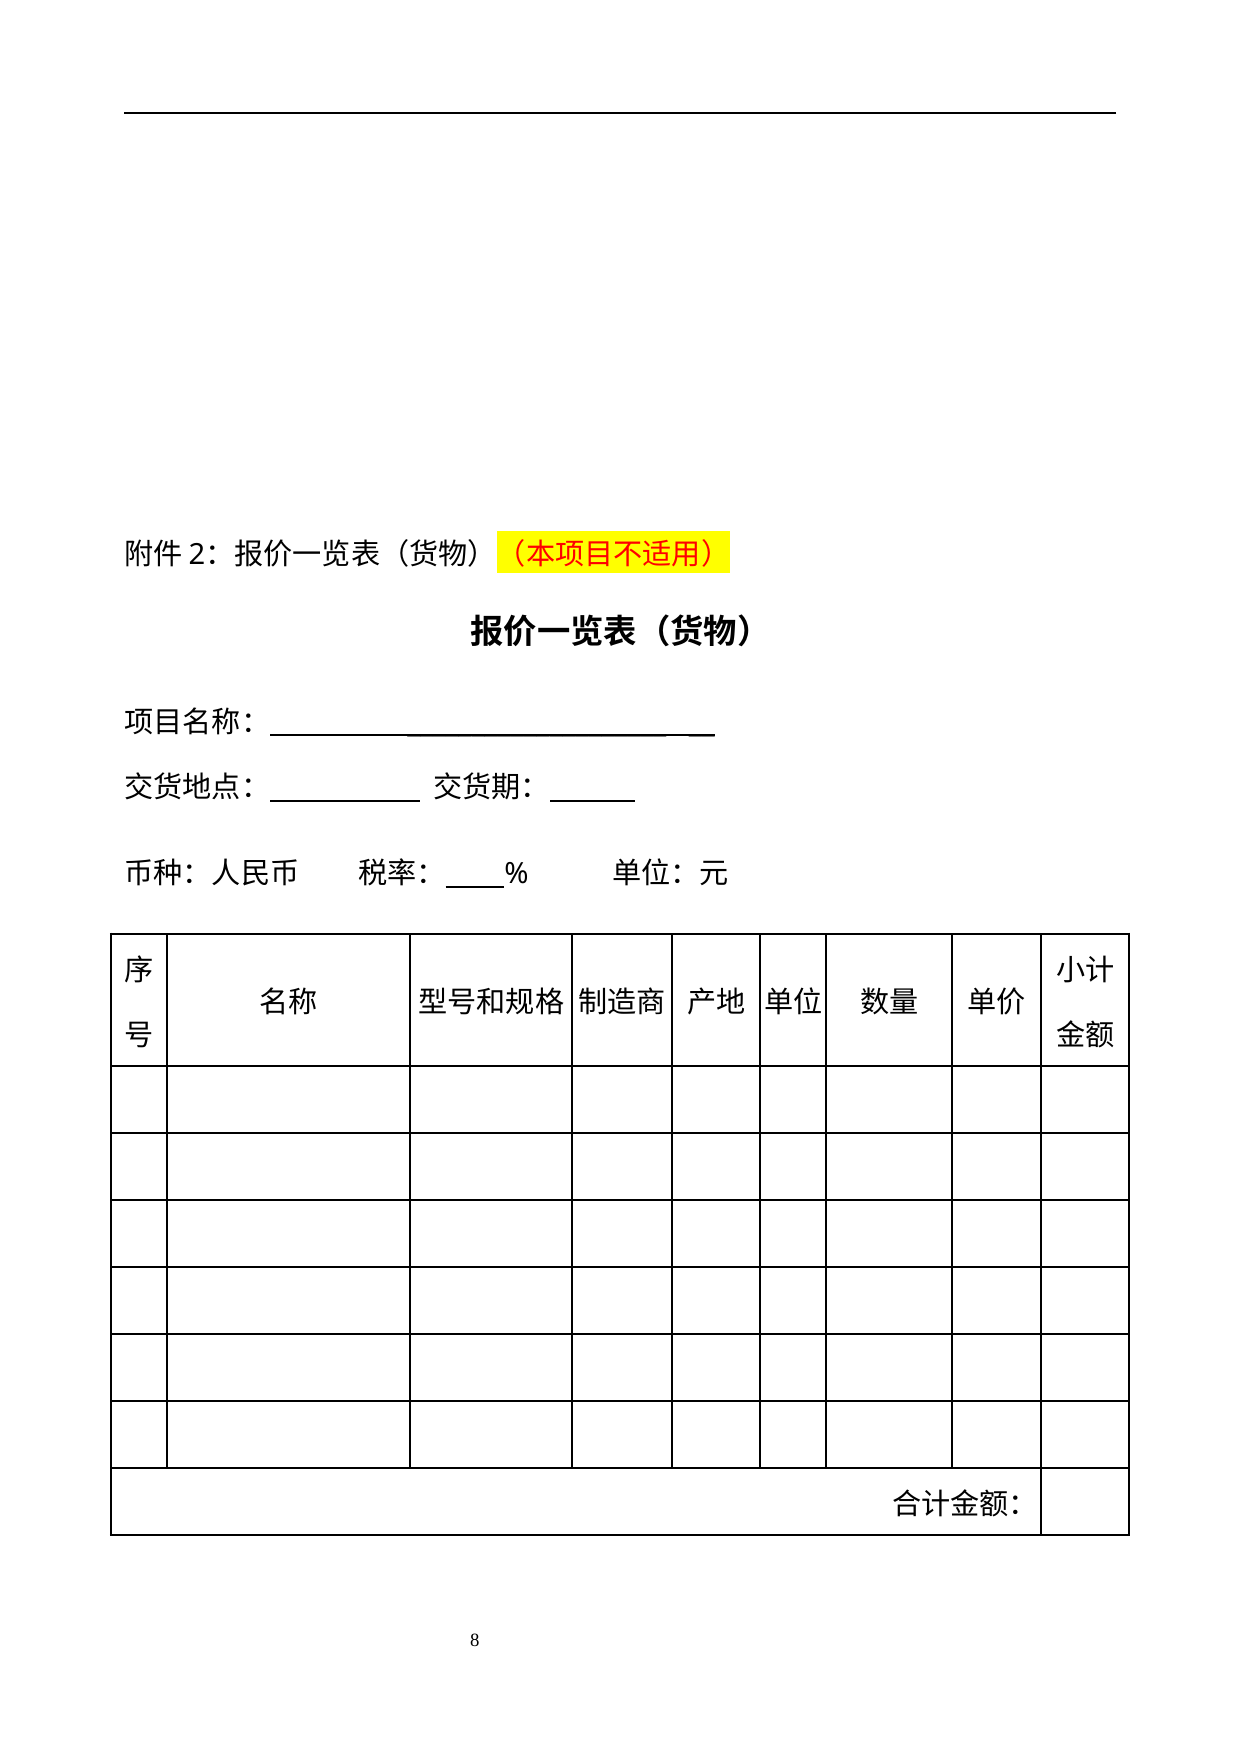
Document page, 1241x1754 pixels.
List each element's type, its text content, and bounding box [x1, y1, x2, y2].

text 币种：人民币 税率： % 单位：元 [124, 838, 1116, 903]
table_cell [953, 1268, 1040, 1333]
table_cell [411, 1201, 571, 1266]
table_cell [573, 1268, 671, 1333]
table_cell [1042, 1469, 1128, 1534]
table_cell [168, 1067, 409, 1132]
table_cell [112, 1268, 166, 1333]
table_header 产地 [673, 935, 759, 1065]
table_cell [1042, 1134, 1128, 1199]
table_cell [673, 1134, 759, 1199]
table_cell [761, 1067, 825, 1132]
table_cell [411, 1268, 571, 1333]
table_cell [761, 1134, 825, 1199]
table_cell [168, 1335, 409, 1400]
table_cell [827, 1268, 951, 1333]
table_cell [953, 1201, 1040, 1266]
table_cell [953, 1134, 1040, 1199]
table_cell [1042, 1268, 1128, 1333]
table_cell [827, 1134, 951, 1199]
table_cell [827, 1067, 951, 1132]
table_cell [112, 1201, 166, 1266]
table_cell [168, 1402, 409, 1467]
table_cell [112, 1134, 166, 1199]
table_header 制造商 [573, 935, 671, 1065]
table_cell [953, 1067, 1040, 1132]
table_cell [168, 1134, 409, 1199]
table_cell [673, 1402, 759, 1467]
table_cell [761, 1201, 825, 1266]
table_header 单价 [953, 935, 1040, 1065]
table_cell [673, 1067, 759, 1132]
table_header 名称 [168, 935, 409, 1065]
table_cell [1042, 1402, 1128, 1467]
table_cell [573, 1335, 671, 1400]
table_cell [411, 1402, 571, 1467]
table_cell [827, 1402, 951, 1467]
table_cell [761, 1268, 825, 1333]
table_cell [827, 1335, 951, 1400]
table_cell [573, 1201, 671, 1266]
table_cell [827, 1201, 951, 1266]
table_cell [761, 1335, 825, 1400]
text 交货地点： 交货期： [124, 752, 1116, 817]
table_cell [673, 1201, 759, 1266]
table_header 小计金额 [1042, 935, 1128, 1065]
table_header 序号 [112, 935, 166, 1065]
table_cell [112, 1335, 166, 1400]
table_cell [411, 1335, 571, 1400]
table_cell [1042, 1201, 1128, 1266]
table_cell [573, 1067, 671, 1132]
table_cell 合计金额： [112, 1469, 1040, 1534]
table_cell [1042, 1335, 1128, 1400]
table_header 单位 [761, 935, 825, 1065]
table_cell [1042, 1067, 1128, 1132]
table_cell [953, 1335, 1040, 1400]
table_cell [168, 1268, 409, 1333]
table_cell [168, 1201, 409, 1266]
table_cell [673, 1268, 759, 1333]
text 项目名称： ____________________ __ [124, 687, 1116, 752]
table_cell [761, 1402, 825, 1467]
table_cell [573, 1134, 671, 1199]
table_cell [411, 1067, 571, 1132]
table_cell [953, 1402, 1040, 1467]
table_header 数量 [827, 935, 951, 1065]
table_cell [411, 1134, 571, 1199]
table_cell [112, 1402, 166, 1467]
table_cell [673, 1335, 759, 1400]
text 附件2：报价一览表（货物）（本项目不适用） [124, 519, 1116, 584]
text 报价一览表（货物） [124, 597, 1116, 662]
table_header 型号和规格 [411, 935, 571, 1065]
table_cell [573, 1402, 671, 1467]
table_cell [112, 1067, 166, 1132]
